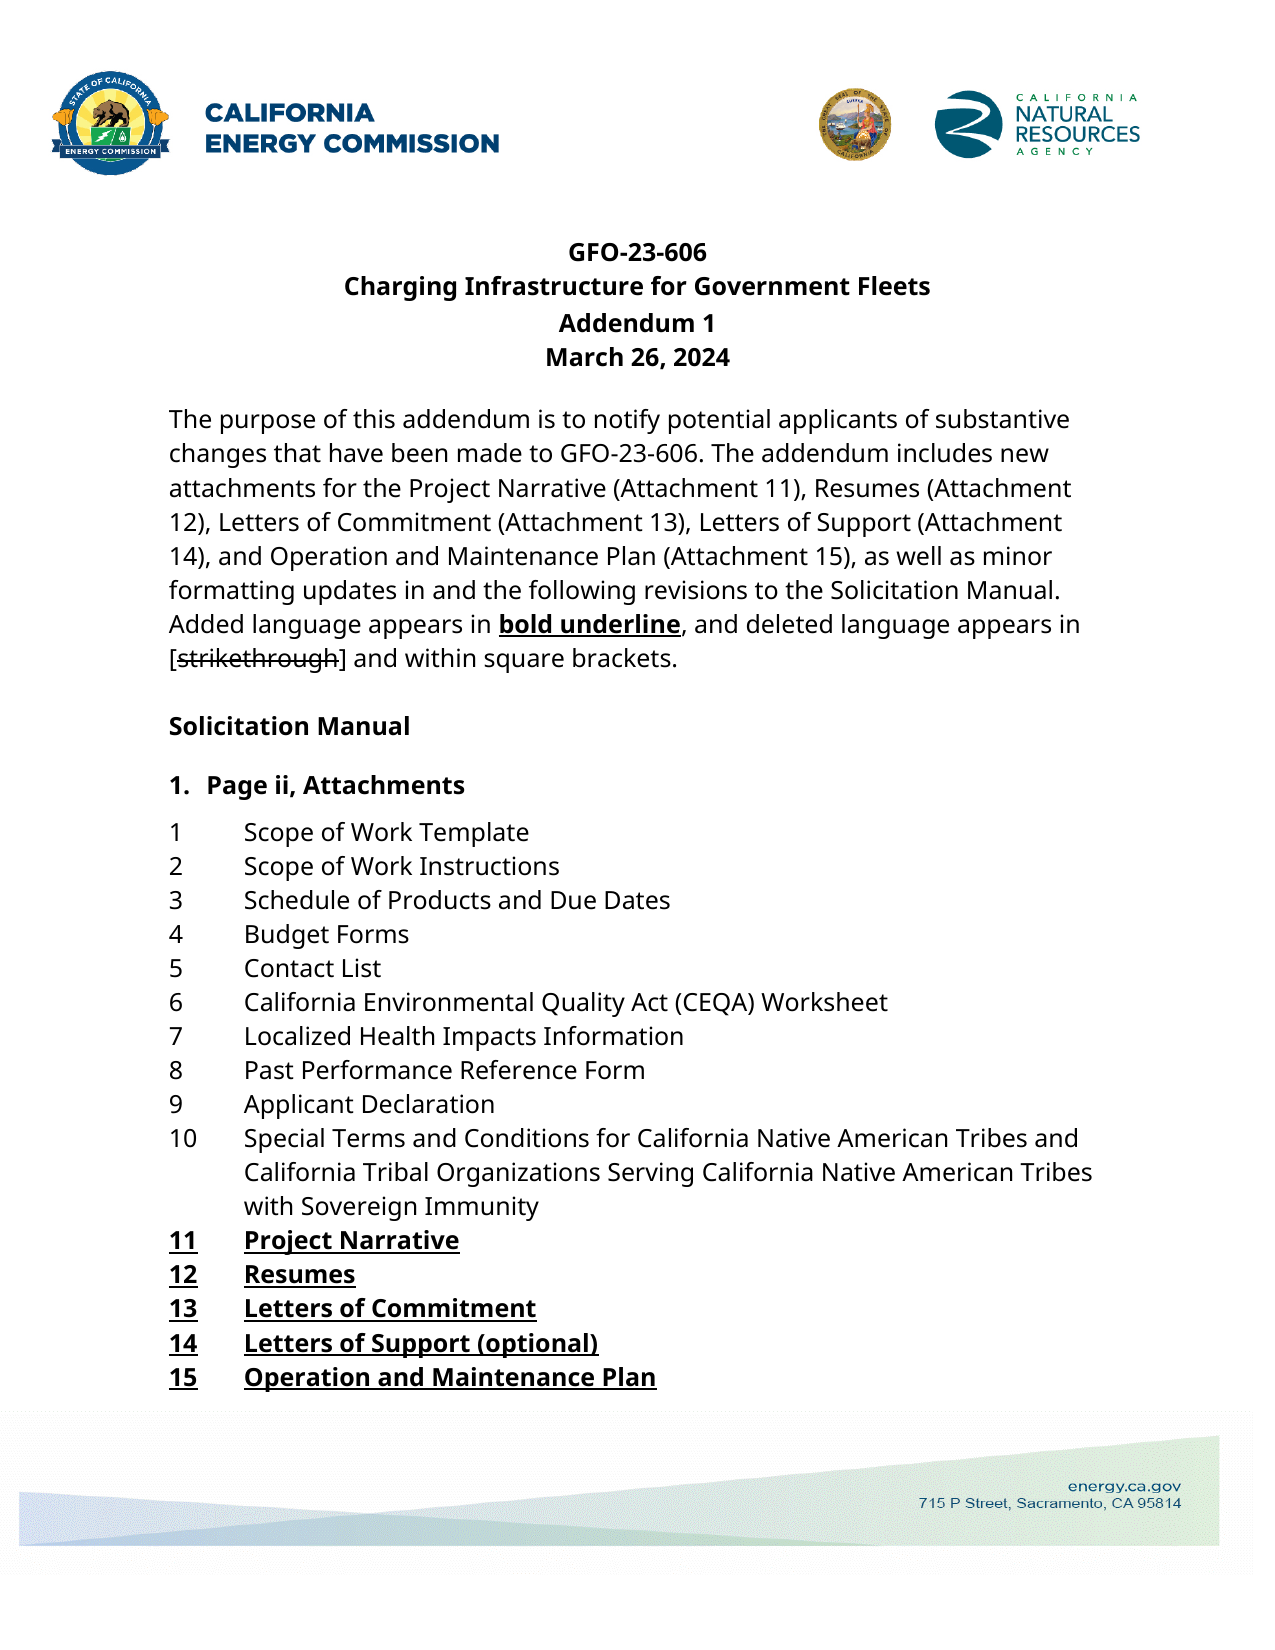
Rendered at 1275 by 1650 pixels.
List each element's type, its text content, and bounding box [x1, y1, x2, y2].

text Charging Infrastructure for Government Fleets [169, 268, 1106, 302]
text The purpose of this addendum is to notify potential applicants of substantive changes that have been made to GFO-23-606. The addendum includes new attachments for the Project Narrative (Attachment 11), Resumes (Attachment 12), Letters of Commitment (Attachment 13), Letters of Support (Attachment 14), and Operation and Maintenance Plan (Attachment 15), as well as minor formatting updates in and the following revisions to the Solicitation Manual. Added language appears in bold underline, and deleted language appears in [strikethrough] and within square brackets. [169, 402, 1106, 674]
text Solicitation Manual [169, 709, 1106, 743]
picture [0, 32, 1206, 193]
text 13 Letters of Commitment [169, 1291, 1106, 1325]
text 15 Operation and Maintenance Plan [169, 1359, 1106, 1393]
text 11 Project Narrative [169, 1223, 1106, 1257]
picture [0, 1405, 1255, 1575]
text 1 Scope of Work Template [169, 814, 1106, 848]
text GFO-23-606 [169, 234, 1106, 268]
text 5 Contact List [169, 951, 1106, 984]
text 14 Letters of Support (optional) [169, 1325, 1106, 1359]
text 4 Budget Forms [169, 916, 1106, 951]
text 8 Past Performance Reference Form [169, 1053, 1106, 1087]
text 9 Applicant Declaration [169, 1087, 1106, 1121]
text Addendum 1 [169, 305, 1106, 339]
text 3 Schedule of Products and Due Dates [169, 882, 1106, 916]
text 6 California Environmental Quality Act (CEQA) Worksheet [169, 984, 1106, 1019]
text 2 Scope of Work Instructions [169, 848, 1106, 882]
text 10 Special Terms and Conditions for California Native American Tribes and California Tribal Organizations Serving California Native American Tribes with Sovereign Immunity [169, 1121, 1106, 1223]
text March 26, 2024 [169, 339, 1106, 373]
text 12 Resumes [169, 1257, 1106, 1291]
text 1. Page ii, Attachments [169, 768, 1106, 802]
text 7 Localized Health Impacts Information [169, 1019, 1106, 1053]
